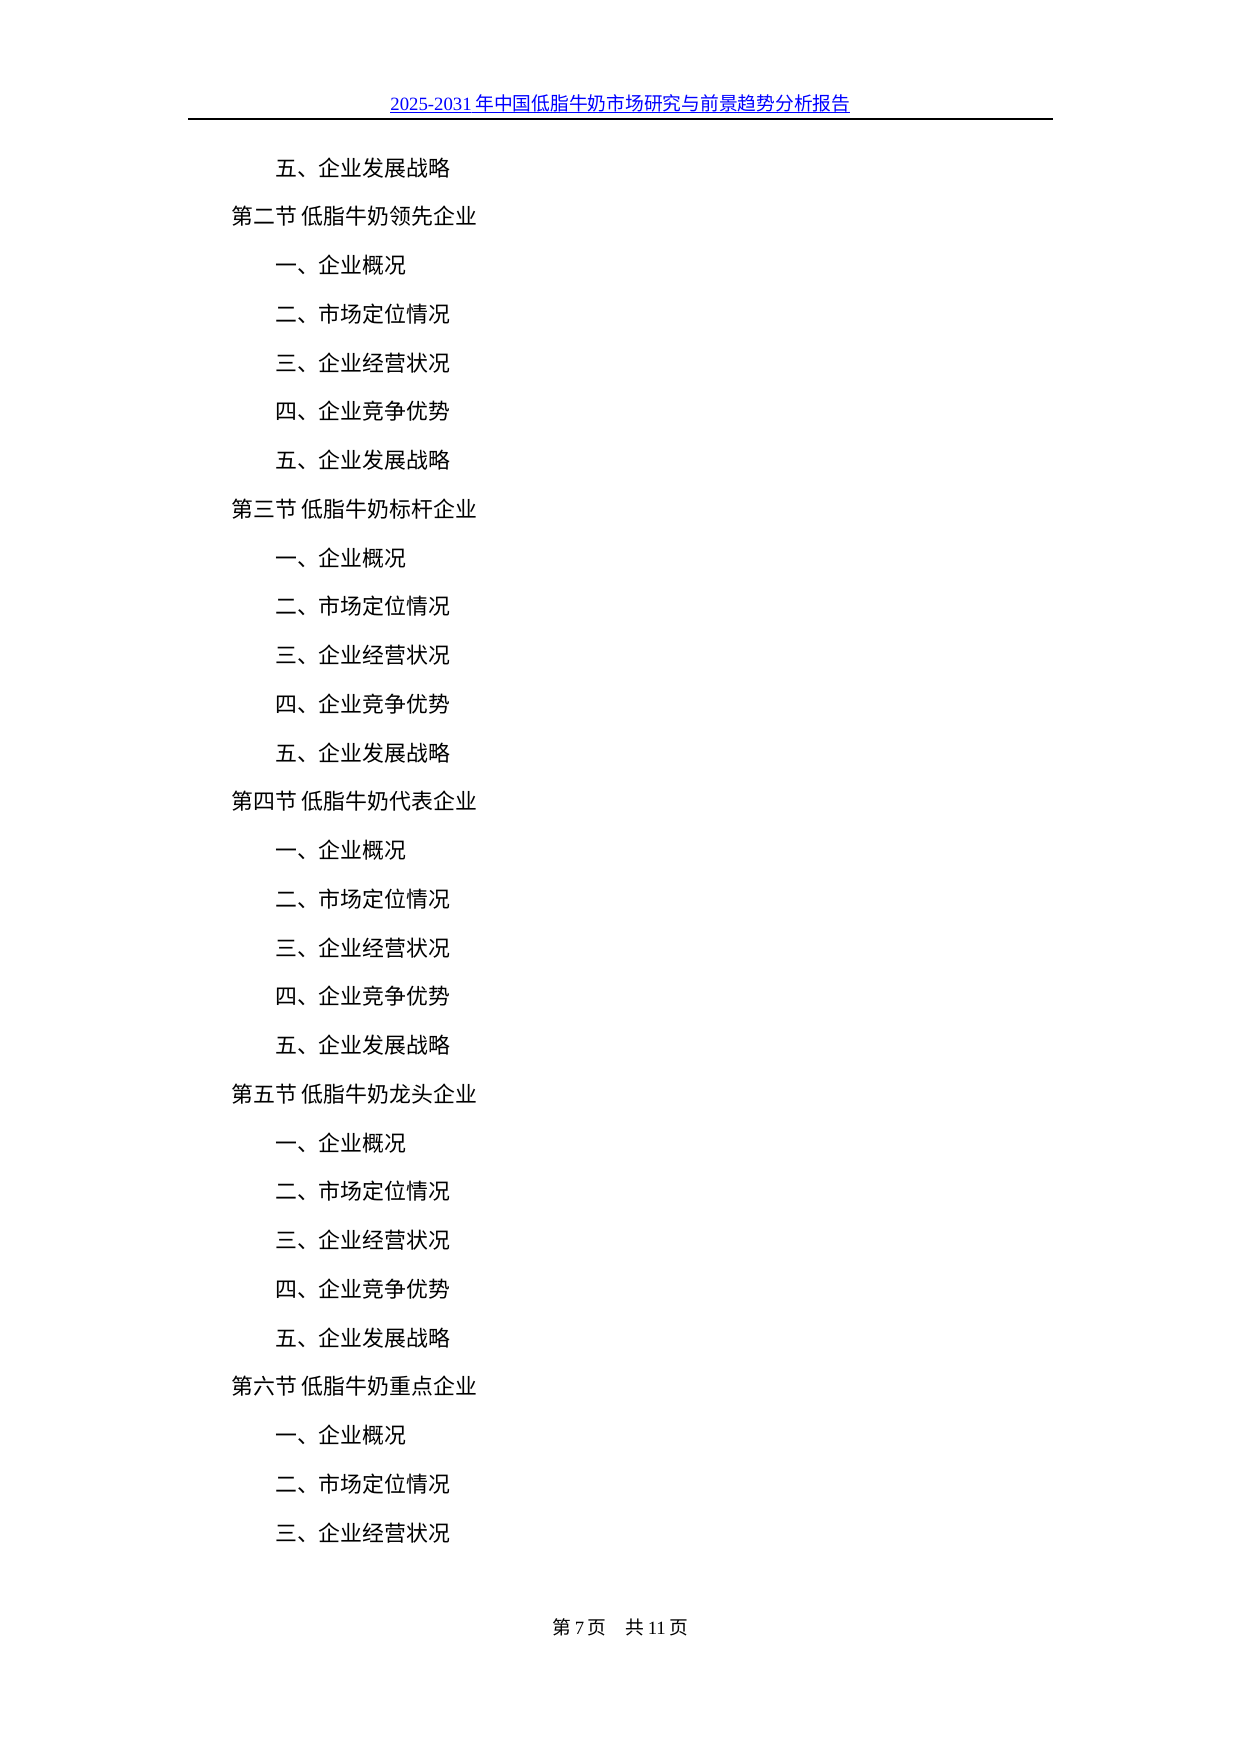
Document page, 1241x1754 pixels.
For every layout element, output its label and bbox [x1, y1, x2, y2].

text [187, 150, 1053, 1548]
